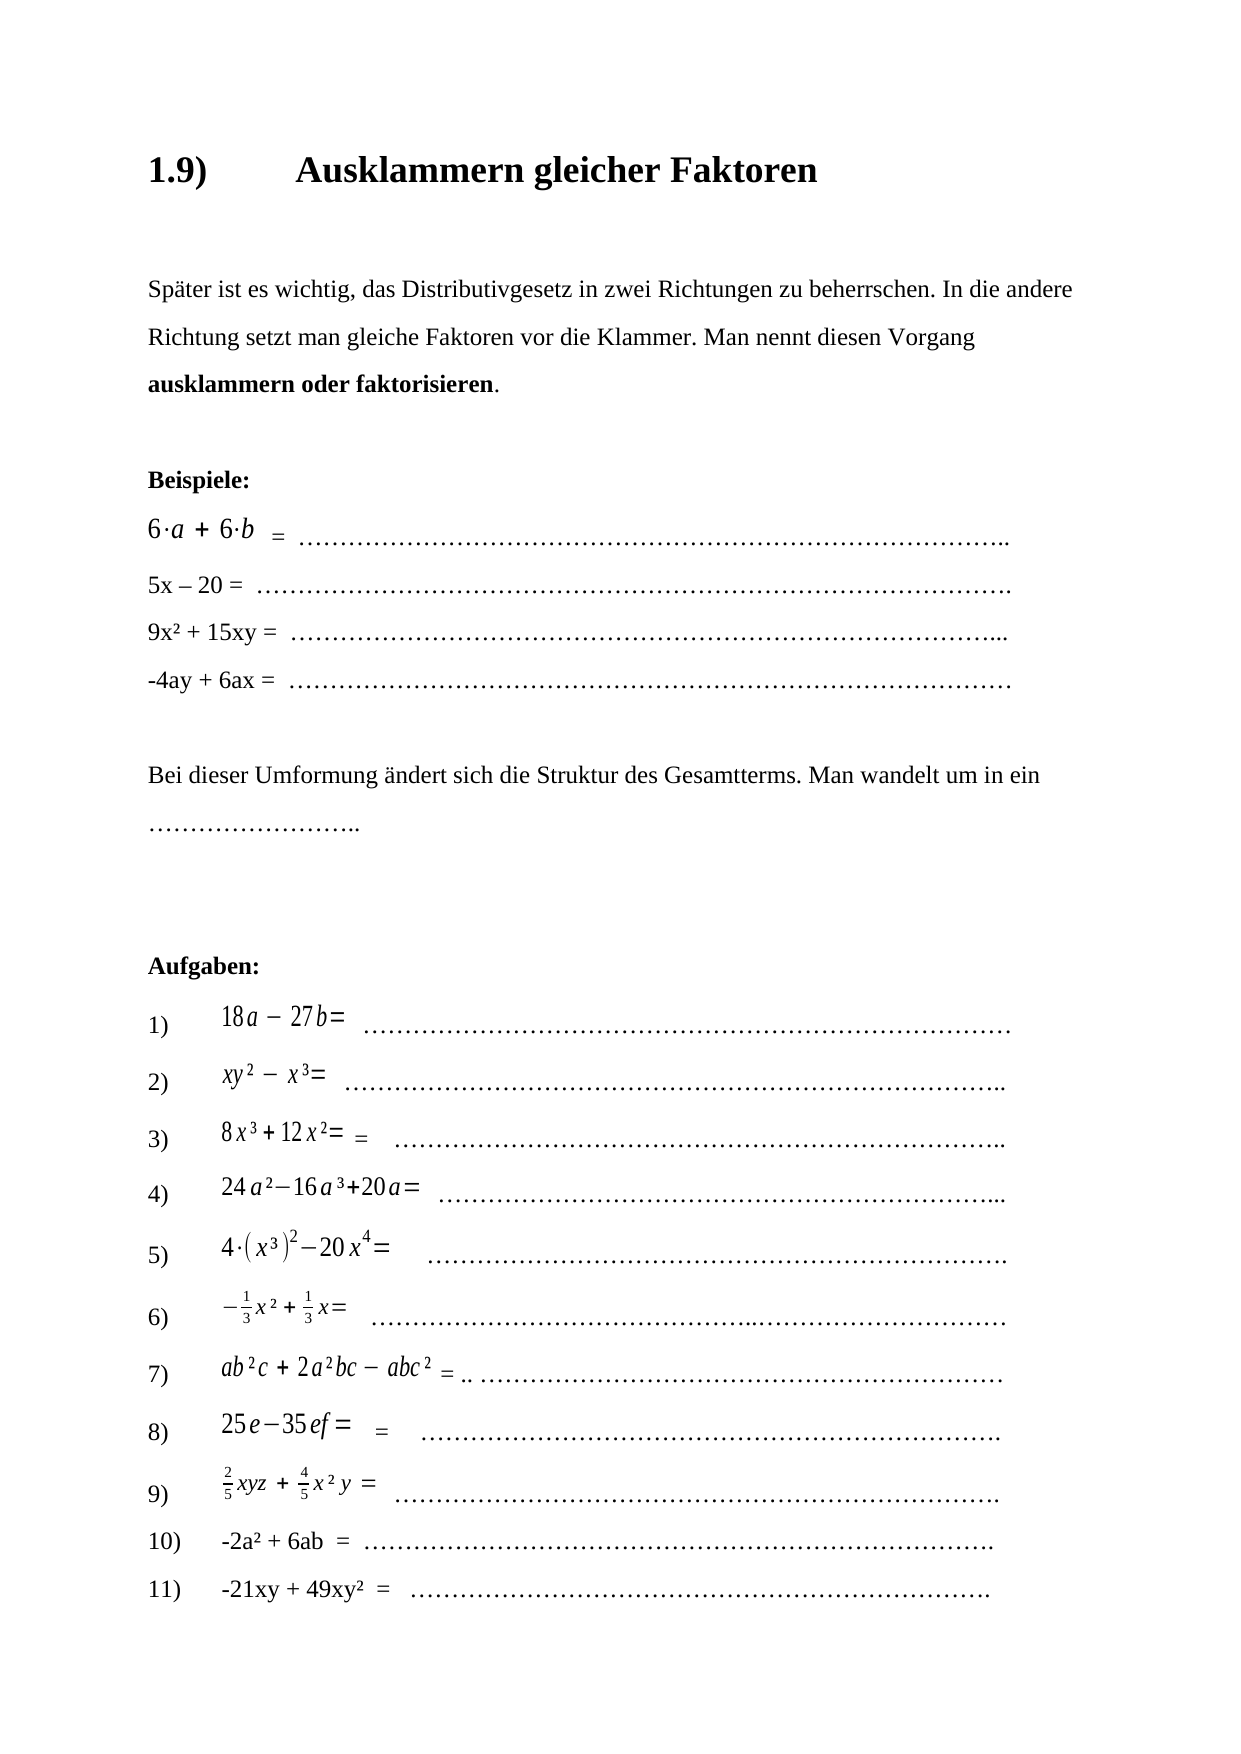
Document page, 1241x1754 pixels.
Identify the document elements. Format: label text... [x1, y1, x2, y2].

text Bei dieser Umformung ändert sich die Struktur des Gesamtterms. Man wandelt um in ein [148, 761, 1093, 789]
text …………………….. [148, 808, 1093, 837]
text 5x – 20 = ………………………………………………………………………………. [148, 570, 1093, 598]
text 6) ………………………………………..………………………… [148, 1288, 1093, 1331]
text 7) = .. ……………………………………………………… [148, 1350, 1093, 1388]
text 1) …………………………………………………………………… [148, 999, 1093, 1039]
text Beispiele: [148, 465, 1093, 494]
text ausklammern oder faktorisieren. [148, 369, 1093, 398]
text 10) -2a² + 6ab = …………………………………………………………………. [148, 1526, 1093, 1555]
text 2) …………………………………………………………………….. [148, 1058, 1093, 1096]
text 9) ………………………………………………………………. [148, 1464, 1093, 1507]
text -4ay + 6ax = …………………………………………………………………………… [148, 665, 1093, 694]
text Richtung setzt man gleiche Faktoren vor die Klammer. Man nennt diesen Vorgang [148, 322, 1093, 351]
text Später ist es wichtig, das Distributivgesetz in zwei Richtungen zu beherrschen. In die andere [148, 274, 1093, 303]
text 11) -21xy + 49xy² = ……………………………………………………………. [148, 1574, 1093, 1603]
text 1.9) Ausklammern gleicher Faktoren [148, 148, 1093, 191]
text = ………………………………………………………………………….. [148, 513, 1093, 551]
text Aufgaben: [148, 951, 1093, 980]
text 4) …………………………………………………………... [148, 1172, 1093, 1207]
text 5) ……………………………………………………………. [148, 1226, 1093, 1269]
text 8) = ……………………………………………………………. [148, 1407, 1093, 1446]
text 9x² + 15xy = …………………………………………………………………………... [148, 617, 1093, 646]
text 3) = ……………………………………………………………….. [148, 1115, 1093, 1153]
